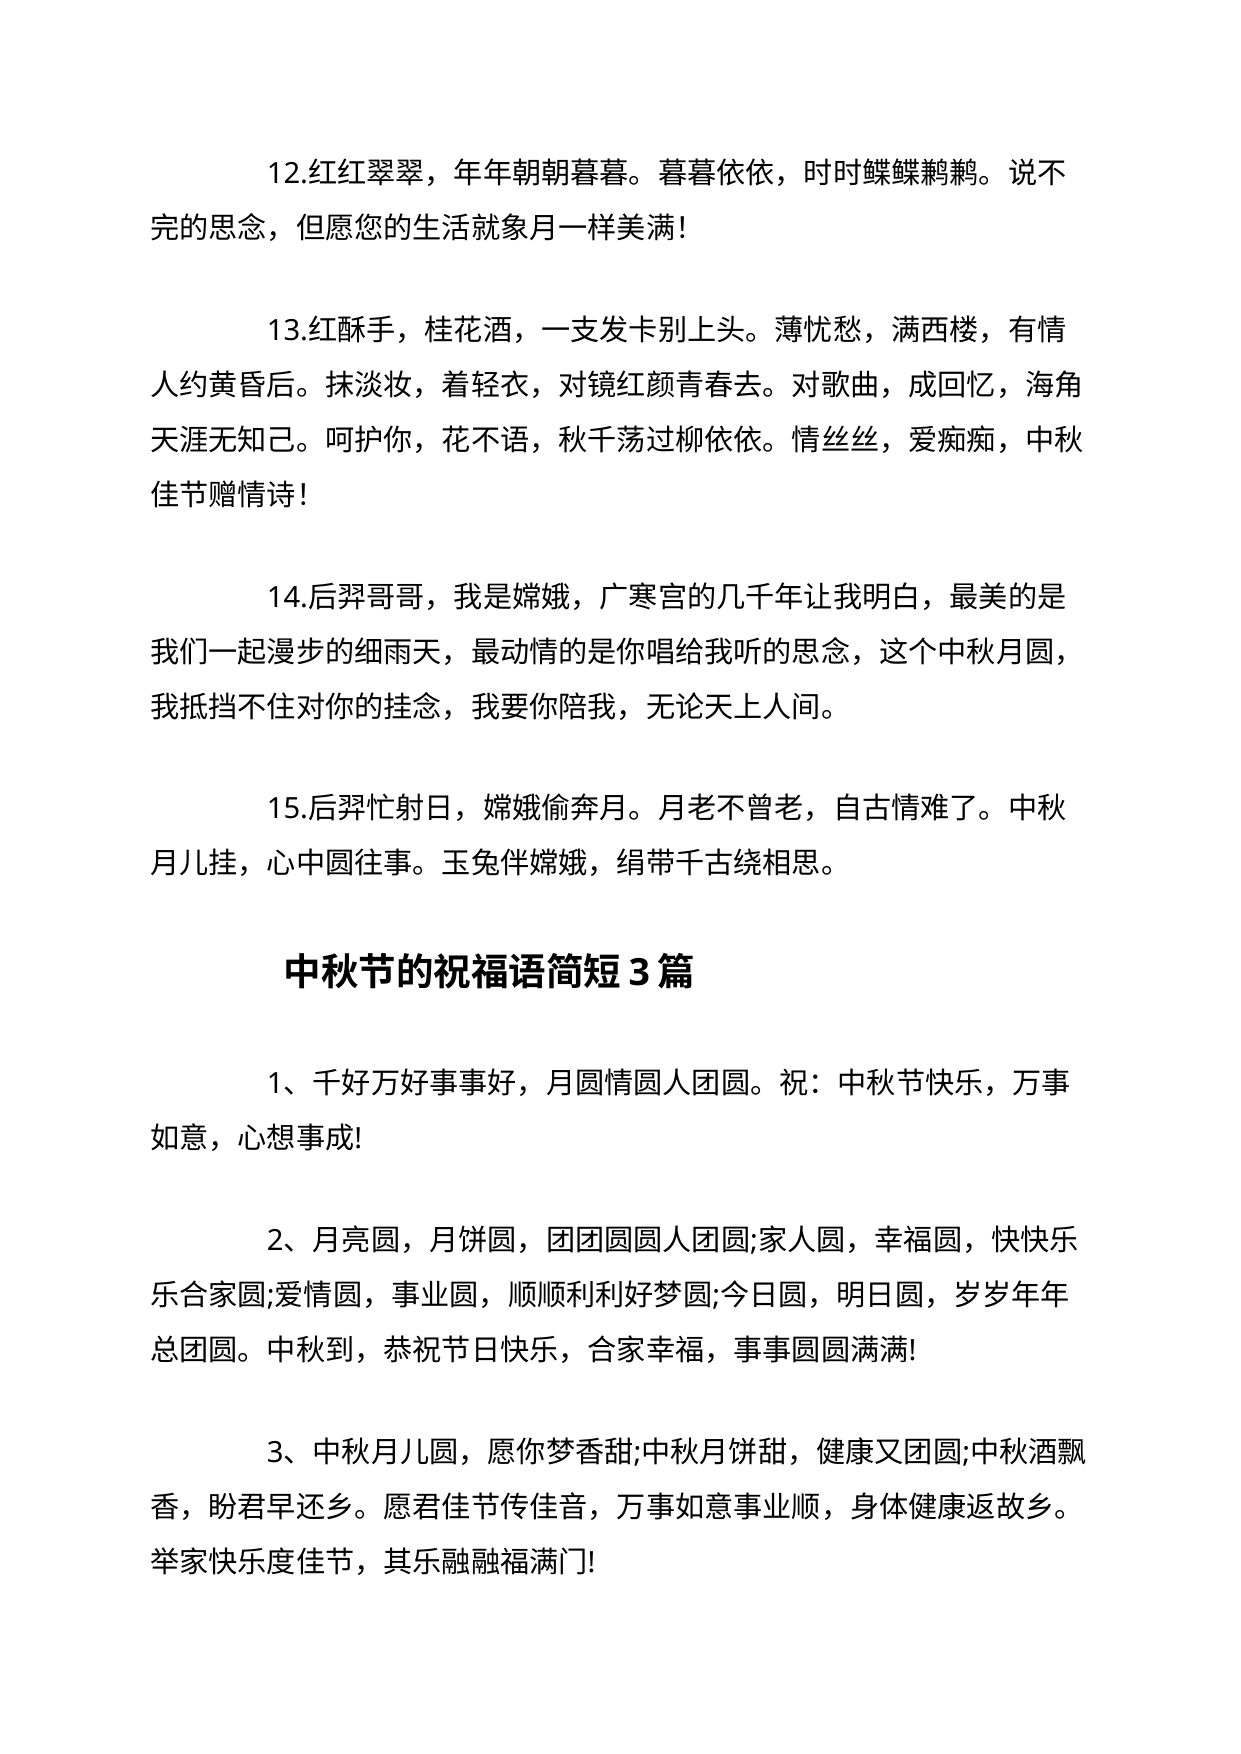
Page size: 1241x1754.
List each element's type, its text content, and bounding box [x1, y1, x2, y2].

text 15.后羿忙射日，嫦娥偷奔月。月老不曾老，自古情难了。中秋月儿挂，心中圆往事。玉兔伴嫦娥，绢带千古绕相思。 [150, 785, 1090, 882]
text 13.红酥手，桂花酒，一支发卡别上头。薄忧愁，满西楼，有情人约黄昏后。抹淡妆，着轻衣，对镜红颜青春去。对歌曲，成回忆，海角天涯无知己。呵护你，花不语，秋千荡过柳依依。情丝丝，爱痴痴，中秋佳节赠情诗！ [150, 307, 1090, 514]
text 3、中秋月儿圆，愿你梦香甜;中秋月饼甜，健康又团圆;中秋酒飘香，盼君早还乡。愿君佳节传佳音，万事如意事业顺，身体健康返故乡。举家快乐度佳节，其乐融融福满门! [150, 1428, 1090, 1581]
text 2、月亮圆，月饼圆，团团圆圆人团圆;家人圆，幸福圆，快快乐乐合家圆;爱情圆，事业圆，顺顺利利好梦圆;今日圆，明日圆，岁岁年年总团圆。中秋到，恭祝节日快乐，合家幸福，事事圆圆满满! [150, 1216, 1090, 1369]
text 1、千好万好事事好，月圆情圆人团圆。祝：中秋节快乐，万事如意，心想事成! [150, 1059, 1090, 1157]
text 12.红红翠翠，年年朝朝暮暮。暮暮依依，时时鲽鲽鹣鹣。说不完的思念，但愿您的生活就象月一样美满！ [150, 150, 1090, 247]
text 中秋节的祝福语简短3篇 [150, 942, 1090, 996]
text 14.后羿哥哥，我是嫦娥，广寒宫的几千年让我明白，最美的是我们一起漫步的细雨天，最动情的是你唱给我听的思念，这个中秋月圆，我抵挡不住对你的挂念，我要你陪我，无论天上人间。 [150, 573, 1090, 726]
